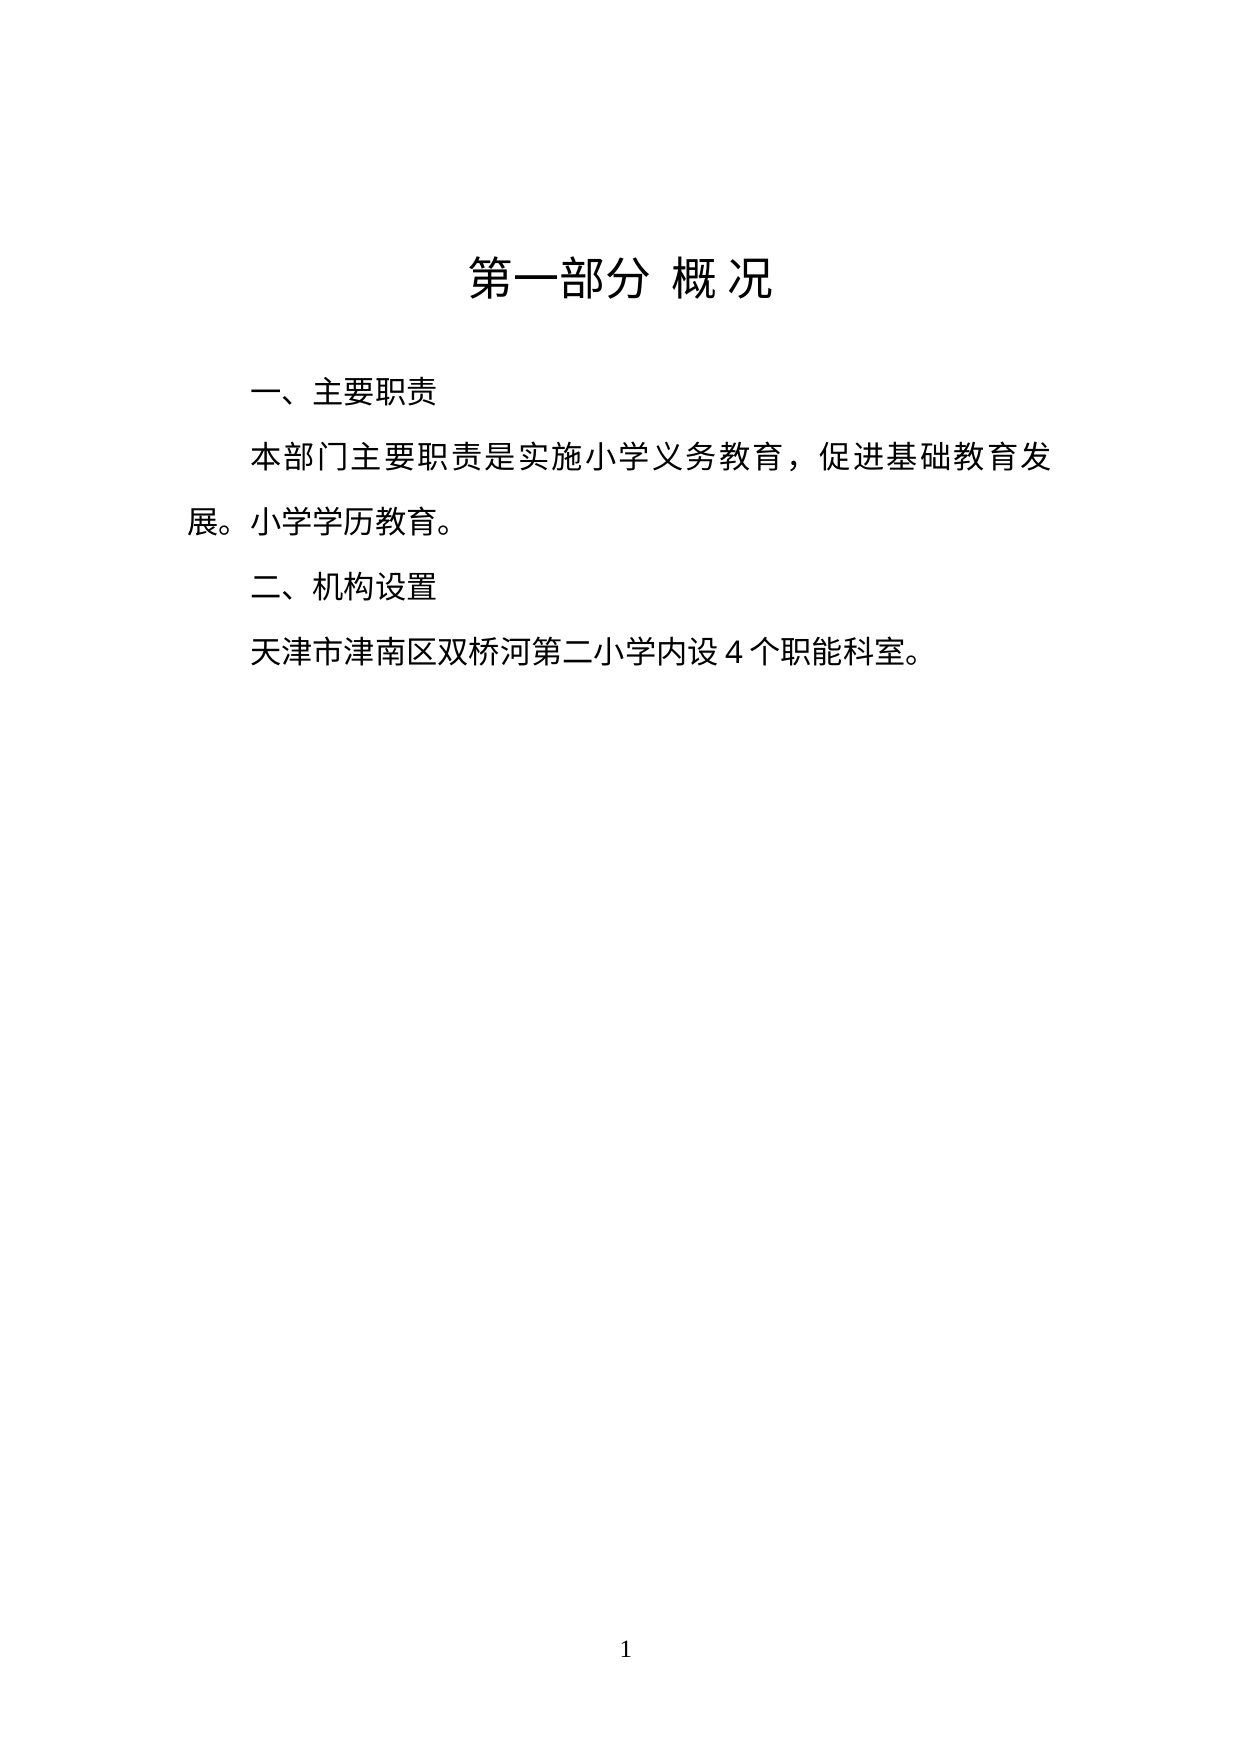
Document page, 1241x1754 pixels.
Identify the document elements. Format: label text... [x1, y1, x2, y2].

subtitle 一、主要职责 [187, 357, 1053, 422]
text 本部门主要职责是实施小学义务教育，促进基础教育发展。小学学历教育。 [187, 422, 1053, 552]
subtitle 二、机构设置 [187, 552, 1053, 617]
subtitle 第一部分 概 况 [187, 227, 1053, 324]
list 天津市津南区双桥河第二小学内设4个职能科室。 [187, 617, 1053, 682]
